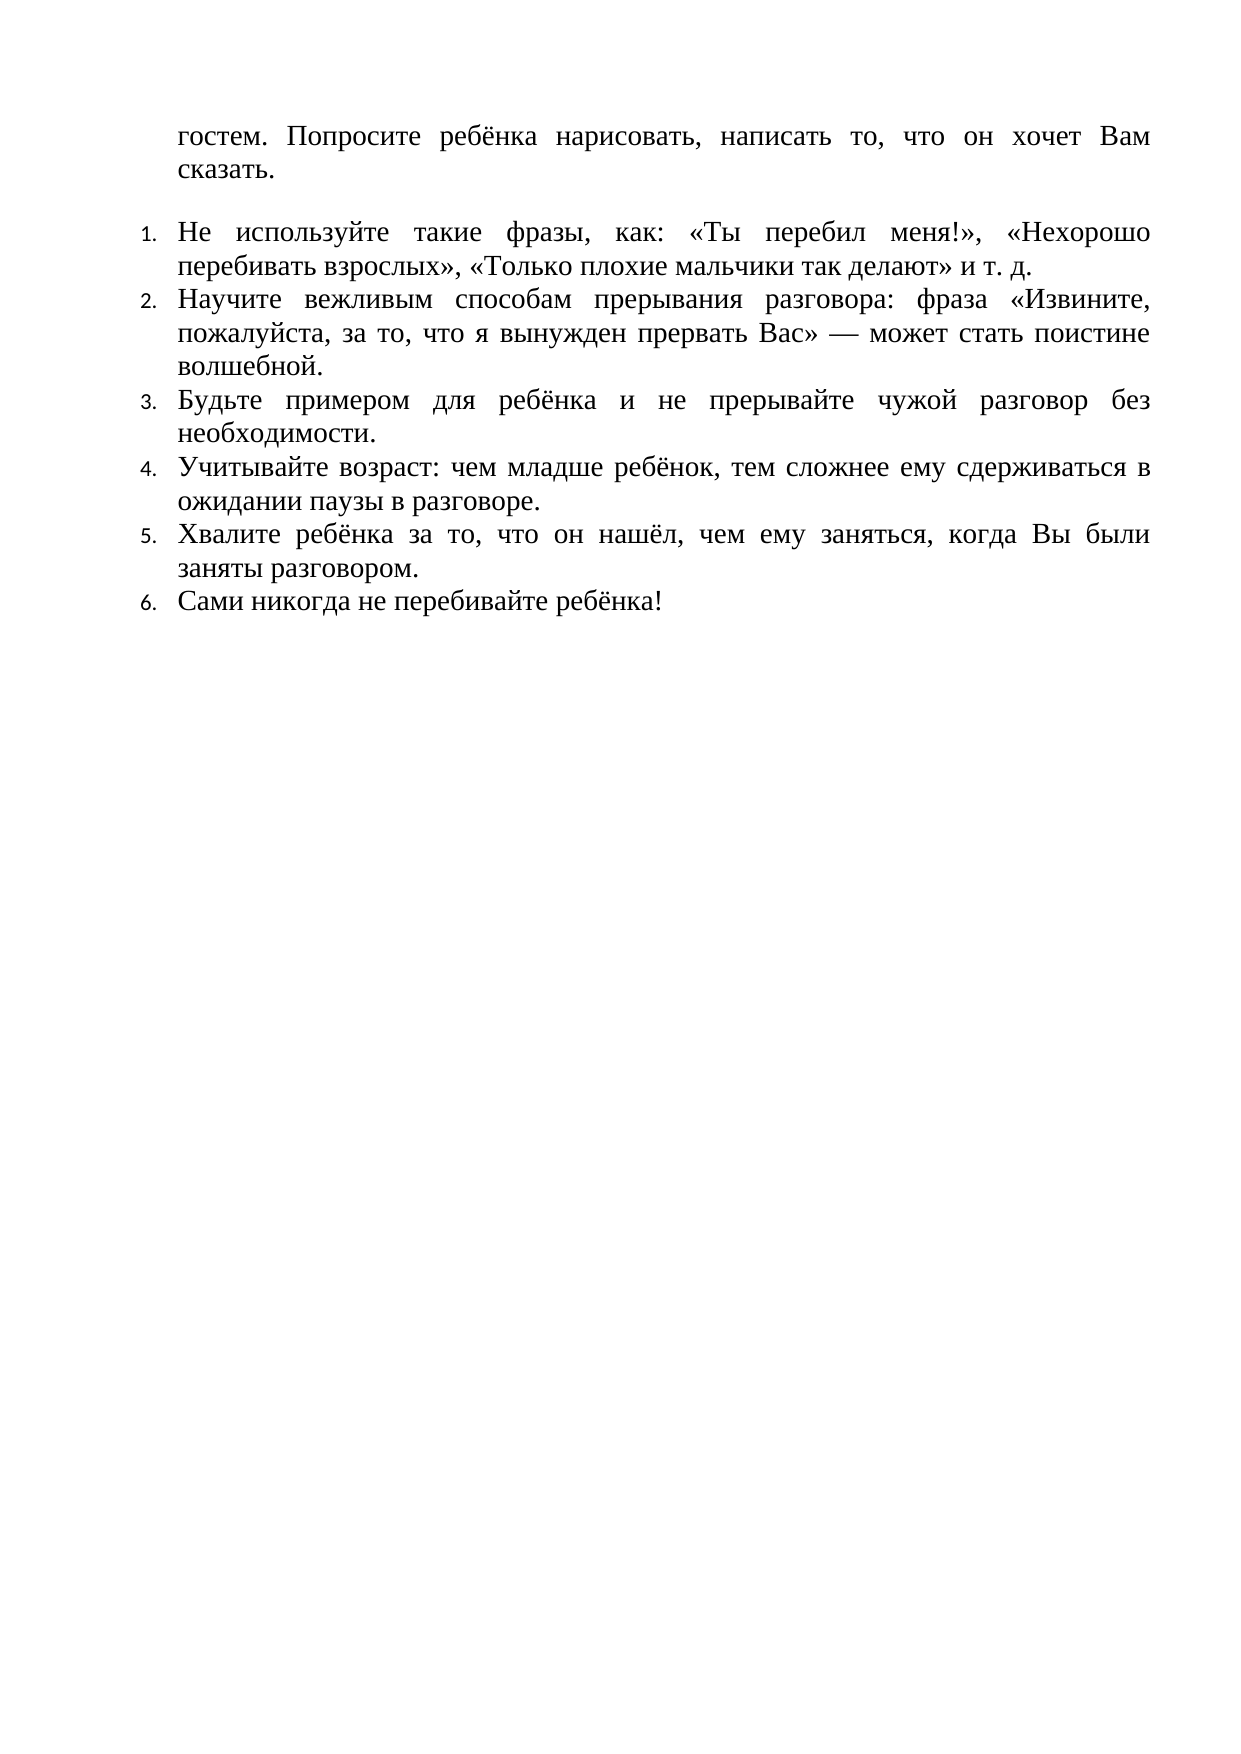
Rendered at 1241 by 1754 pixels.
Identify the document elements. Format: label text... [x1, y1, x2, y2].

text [177, 118, 1152, 185]
list Сами никогда не перебивайте ребёнка! [140, 583, 1152, 617]
list Хвалите ребёнка за то, что он нашёл, чем ему заняться, когда Вы были заняты разговором. [140, 516, 1152, 583]
list Учитывайте возраст: чем младше ребёнок, тем сложнее ему сдерживаться в ожидании паузы в разговоре. [140, 449, 1152, 516]
list Будьте примером для ребёнка и не прерывайте чужой разговор без необходимости. [140, 382, 1152, 449]
list Не используйте такие фразы, как: «Ты перебил меня!», «Нехорошо перебивать взрослых», «Только плохие мальчики так делают» и т. д. [140, 214, 1152, 281]
list Научите вежливым способам прерывания разговора: фраза «Извините, пожалуйста, за то, что я вынужден прервать Вас» — может стать поистине волшебной. [140, 281, 1152, 382]
